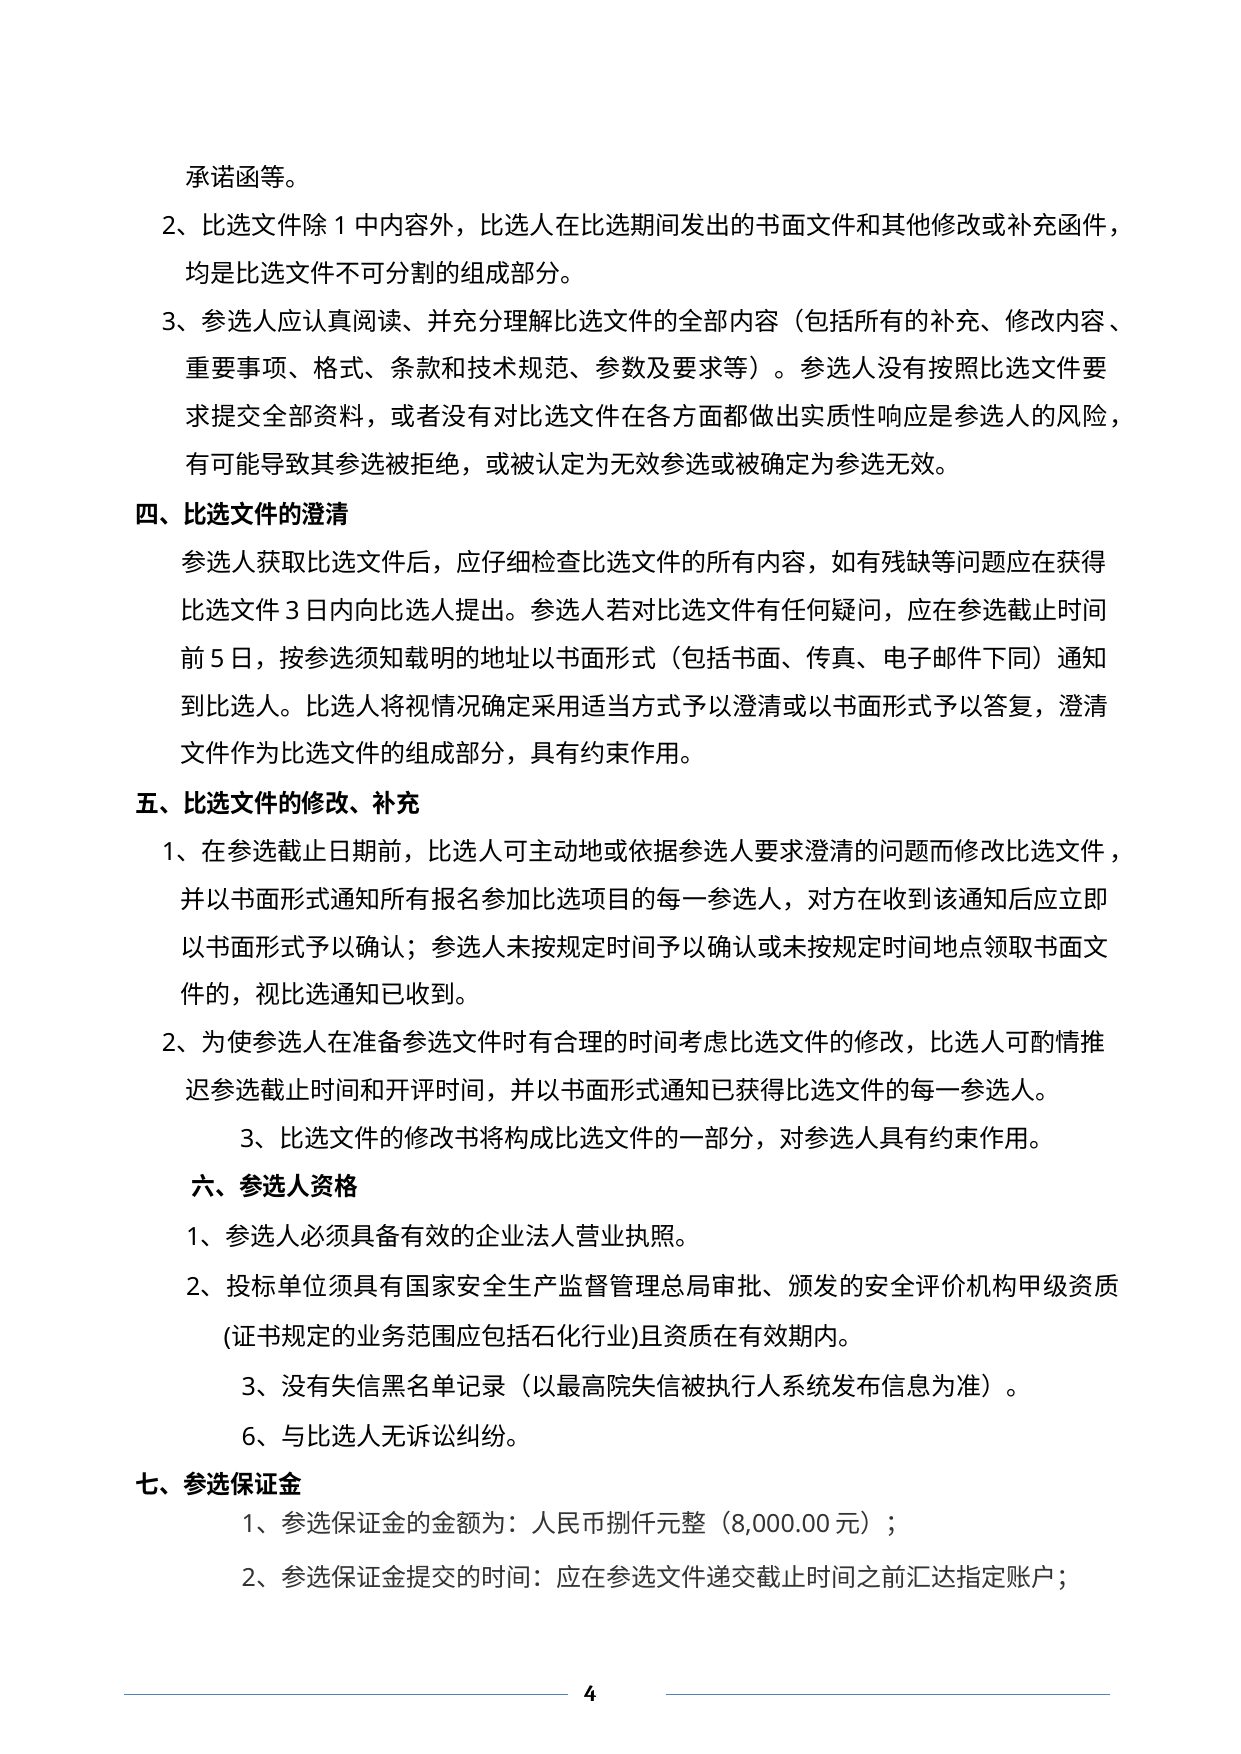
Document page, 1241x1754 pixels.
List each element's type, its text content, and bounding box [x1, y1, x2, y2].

text 3、参选人应认真阅读、并充分理解比选文件的全部内容（包括所有的补充、修改内容、重要事项、格式、条款和技术规范、参数及要求等）。参选人没有按照比选文件要求提交全部资料，或者没有对比选文件在各方面都做出实质性响应是参选人的风险，有可能导致其参选被拒绝，或被认定为无效参选或被确定为参选无效。 [135, 292, 1109, 483]
text 1、参选保证金的金额为：人民币捌仟元整（8,000.00元）； [191, 1503, 1121, 1539]
text 1、参选人必须具备有效的企业法人营业执照。 [186, 1205, 1121, 1255]
text 七、参选保证金 [135, 1455, 1121, 1503]
text 2、比选文件除 1 中内容外，比选人在比选期间发出的书面文件和其他修改或补充函件，均是比选文件不可分割的组成部分。 [135, 196, 1109, 292]
text 四、比选文件的澄清 [135, 485, 1121, 533]
text 参选人获取比选文件后，应仔细检查比选文件的所有内容，如有残缺等问题应在获得比选文件3日内向比选人提出。参选人若对比选文件有任何疑问，应在参选截止时间前5日，按参选须知载明的地址以书面形式（包括书面、传真、电子邮件下同）通知到比选人。比选人将视情况确定采用适当方式予以澄清或以书面形式予以答复，澄清文件作为比选文件的组成部分，具有约束作用。 [135, 533, 1109, 772]
text 六、参选人资格 [191, 1157, 1109, 1205]
text 1、在参选截止日期前，比选人可主动地或依据参选人要求澄清的问题而修改比选文件，并以书面形式通知所有报名参加比选项目的每一参选人，对方在收到该通知后应立即以书面形式予以确认；参选人未按规定时间予以确认或未按规定时间地点领取书面文件的，视比选通知已收到。 [135, 822, 1109, 1013]
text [135, 148, 1109, 196]
text 2、为使参选人在准备参选文件时有合理的时间考虑比选文件的修改，比选人可酌情推迟参选截止时间和开评时间，并以书面形式通知已获得比选文件的每一参选人。 [135, 1013, 1109, 1109]
text 6、与比选人无诉讼纠纷。 [191, 1405, 1121, 1455]
text 2、参选保证金提交的时间：应在参选文件递交截止时间之前汇达指定账户； [191, 1557, 1121, 1594]
text 3、比选文件的修改书将构成比选文件的一部分，对参选人具有约束作用。 [191, 1109, 1109, 1157]
text 3、没有失信黑名单记录（以最高院失信被执行人系统发布信息为准）。 [191, 1355, 1121, 1405]
text 2、投标单位须具有国家安全生产监督管理总局审批、颁发的安全评价机构甲级资质(证书规定的业务范围应包括石化行业)且资质在有效期内。 [186, 1255, 1121, 1355]
text 五、比选文件的修改、补充 [135, 774, 1121, 822]
